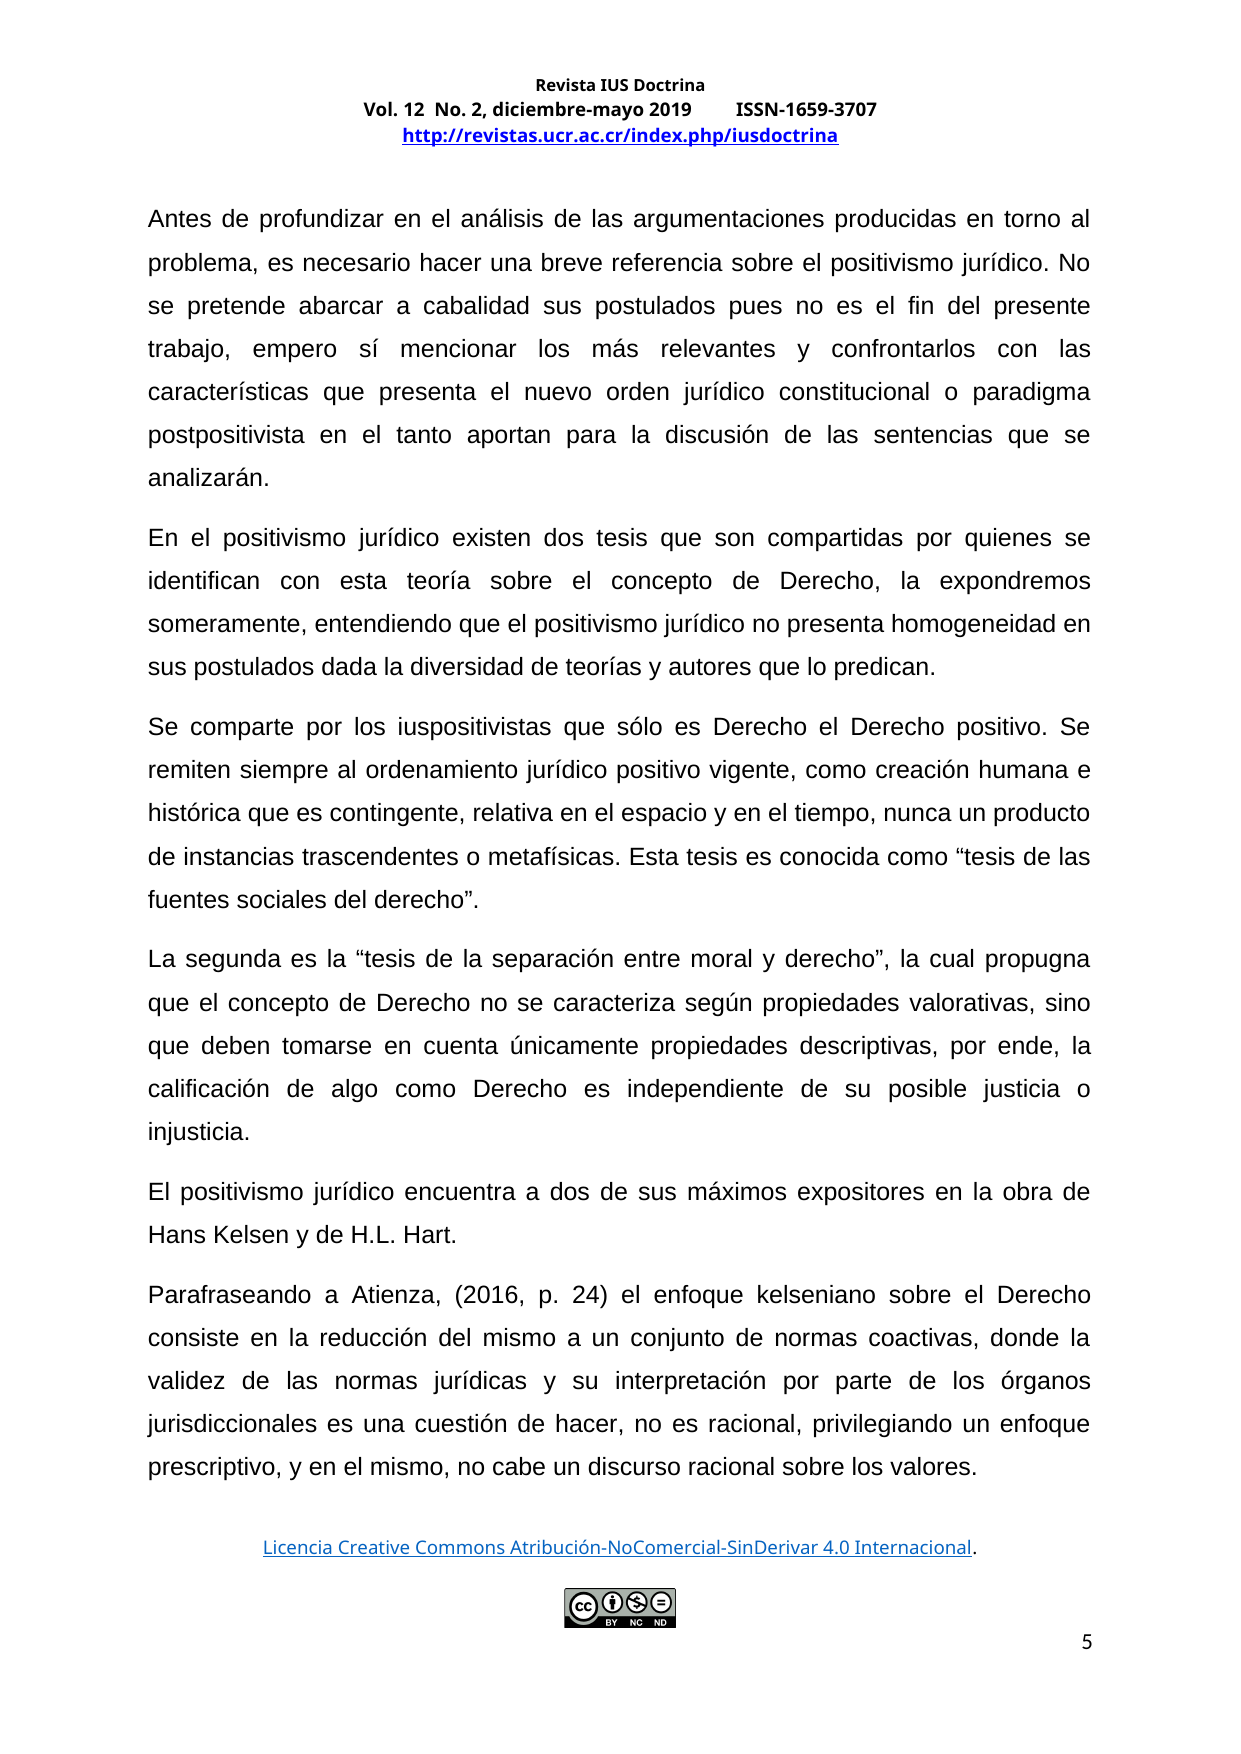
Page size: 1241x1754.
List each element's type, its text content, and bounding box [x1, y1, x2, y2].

text Se comparte por los iuspositivistas que sólo es Derecho el Derecho positivo. Se remiten siempre al ordenamiento jurídico positivo vigente, como creación humana e histórica que es contingente, relativa en el espacio y en el tiempo, nunca un producto de instancias trascendentes o metafísicas. Esta tesis es conocida como “tesis de las fuentes sociales del derecho”. [148, 712, 1092, 913]
text Antes de profundizar en el análisis de las argumentaciones producidas en torno al problema, es necesario hacer una breve referencia sobre el positivismo jurídico. No se pretende abarcar a cabalidad sus postulados pues no es el fin del presente trabajo, empero sí mencionar los más relevantes y confrontarlos con las características que presenta el nuevo orden jurídico constitucional o paradigma postpositivista en el tanto aportan para la discusión de las sentencias que se analizarán. [148, 204, 1092, 492]
text En el positivismo jurídico existen dos tesis que son compartidas por quienes se identifican con esta teoría sobre el concepto de Derecho, la expondremos someramente, entendiendo que el positivismo jurídico no presenta homogeneidad en sus postulados dada la diversidad de teorías y autores que lo predican. [148, 523, 1092, 681]
picture [564, 1588, 676, 1628]
text Parafraseando a Atienza, (2016, p. 24) el enfoque kelseniano sobre el Derecho consiste en la reducción del mismo a un conjunto de normas coactivas, donde la validez de las normas jurídicas y su interpretación por parte de los órganos jurisdiccionales es una cuestión de hacer, no es racional, privilegiando un enfoque prescriptivo, y en el mismo, no cabe un discurso racional sobre los valores. [148, 1279, 1092, 1481]
text La segunda es la “tesis de la separación entre moral y derecho”, la cual propugna que el concepto de Derecho no se caracteriza según propiedades valorativas, sino que deben tomarse en cuenta únicamente propiedades descriptivas, por ende, la calificación de algo como Derecho es independiente de su posible justicia o injusticia. [148, 944, 1092, 1146]
text El positivismo jurídico encuentra a dos de sus máximos expositores en la obra de Hans Kelsen y de H.L. Hart. [148, 1177, 1092, 1248]
